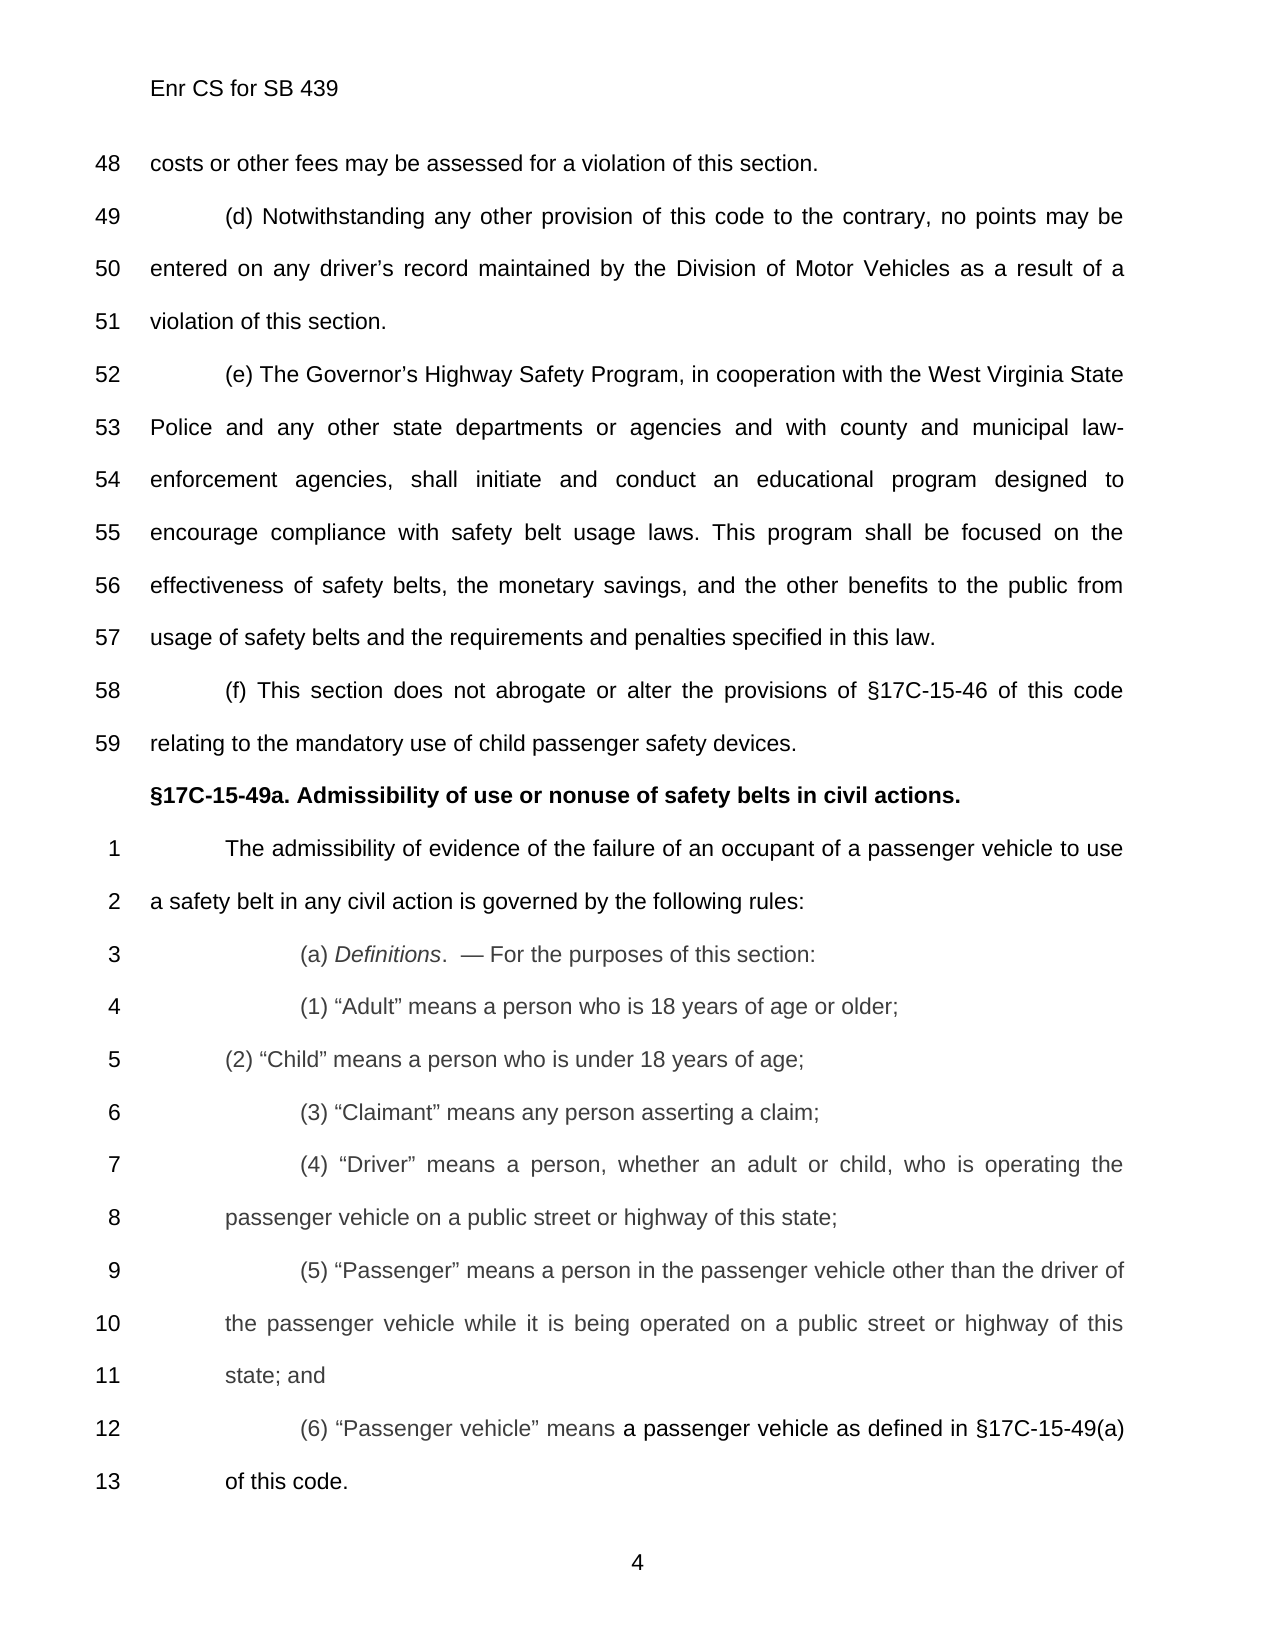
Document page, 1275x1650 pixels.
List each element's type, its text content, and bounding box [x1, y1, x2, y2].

text (d) Notwithstanding any other provision of this code to the contrary, no points may be entered on any driver’s record maintained by the Division of Motor Vehicles as a result of a violation of this section. [150, 203, 1125, 334]
text (5) “Passenger” means a person in the passenger vehicle other than the driver of the passenger vehicle while it is being operated on a public street or highway of this state; and [225, 1257, 1125, 1389]
list (2) “Child” means a person who is under 18 years of age; [225, 1046, 1125, 1072]
text (3) “Claimant” means any person asserting a claim; [225, 1099, 1125, 1125]
text (4) “Driver” means a person, whether an adult or child, who is operating the passenger vehicle on a public street or highway of this state; [225, 1151, 1125, 1231]
text (1) “Adult” means a person who is 18 years of age or older; [225, 993, 1125, 1020]
text (6) “Passenger vehicle” means a passenger vehicle as defined in §17C-15-49(a) of this code. [225, 1415, 1125, 1494]
subtitle §17C-15-49a. Admissibility of use or nonuse of safety belts in civil actions. [150, 782, 1125, 809]
text (e) The Governor’s Highway Safety Program, in cooperation with the West Virginia State Police and any other state departments or agencies and with county and municipal law-enforcement agencies, shall initiate and conduct an educational program designed to encourage compliance with safety belt usage laws. This program shall be focused on the effectiveness of safety belts, the monetary savings, and the other benefits to the public from usage of safety belts and the requirements and penalties specified in this law. [150, 361, 1125, 651]
text (f) This section does not abrogate or alter the provisions of §17C-15-46 of this code relating to the mandatory use of child passenger safety devices. [150, 677, 1125, 756]
text The admissibility of evidence of the failure of an occupant of a passenger vehicle to use a safety belt in any civil action is governed by the following rules: [150, 835, 1125, 914]
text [150, 150, 1125, 176]
text (a) Definitions. — For the purposes of this section: [225, 941, 1125, 967]
